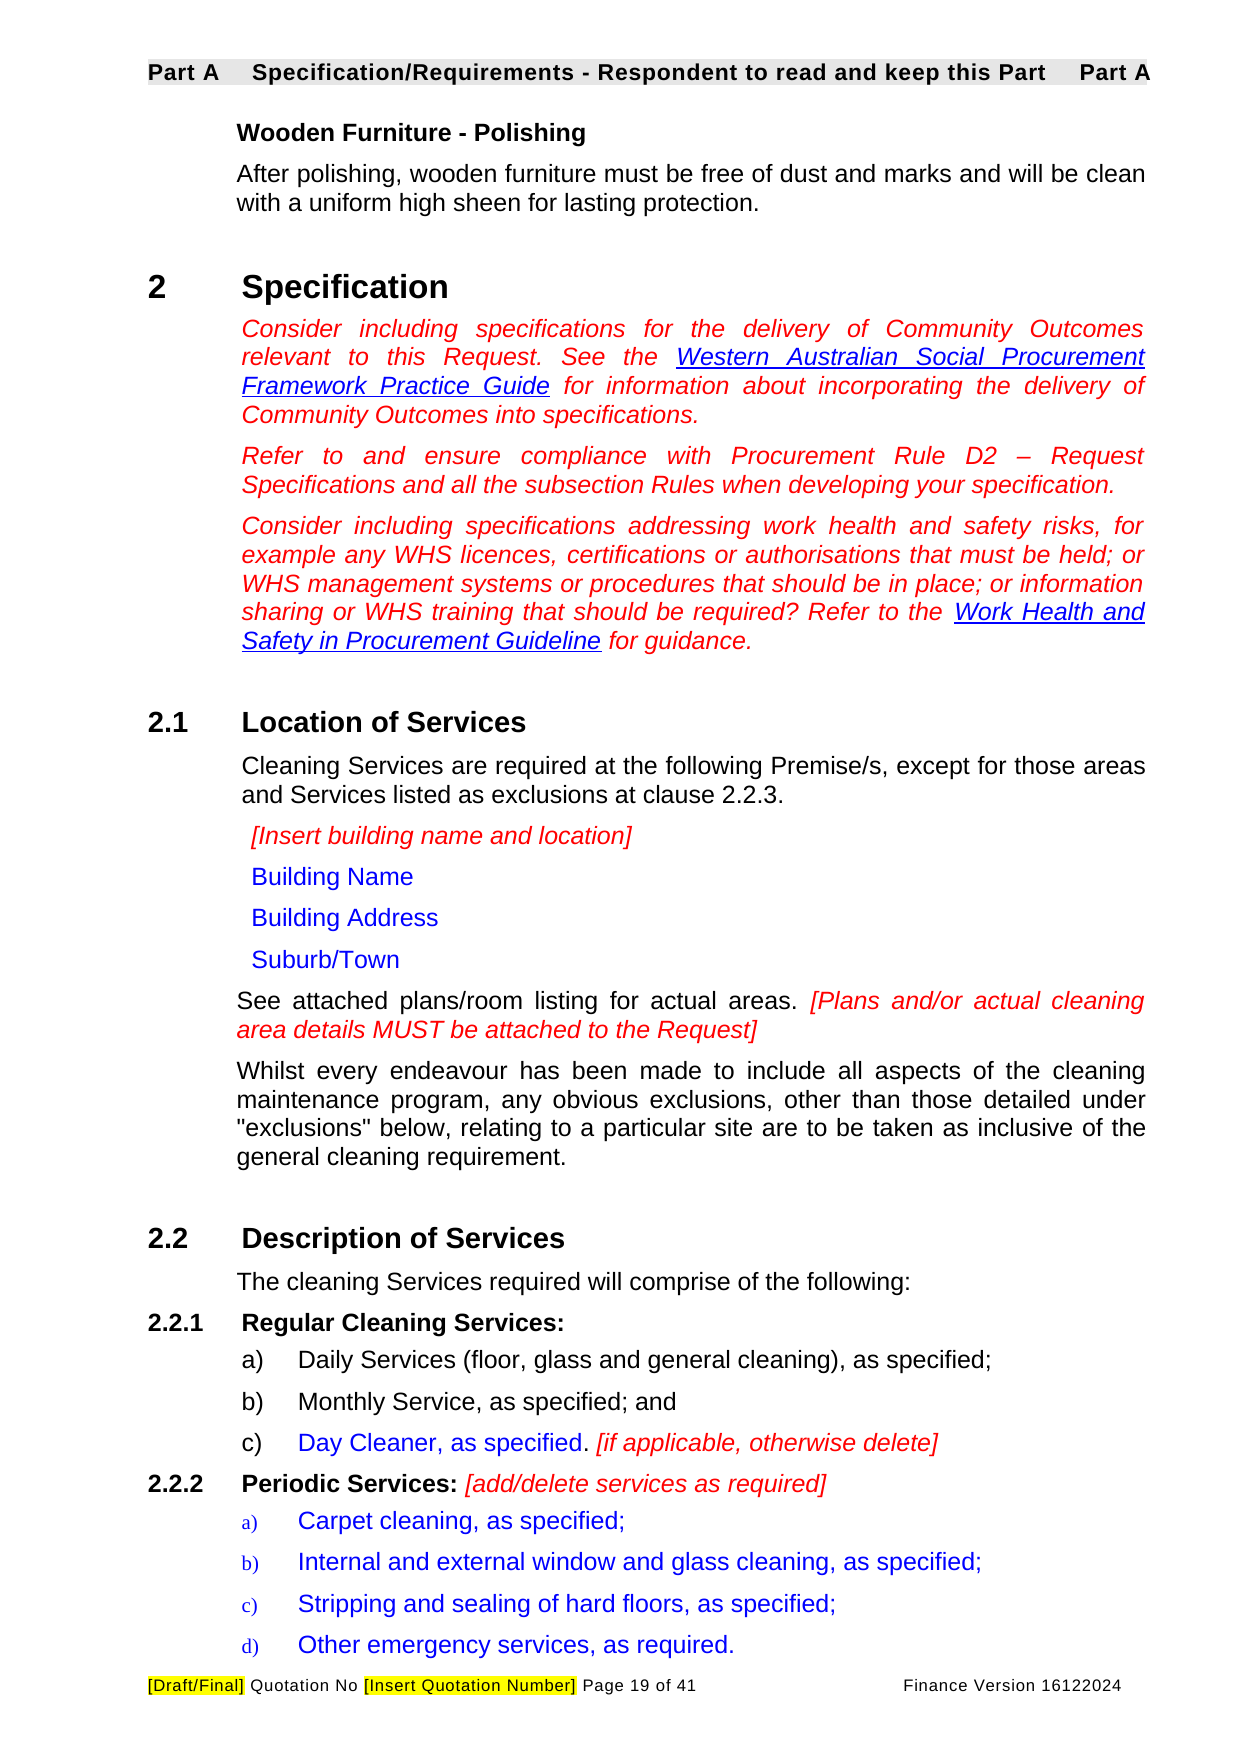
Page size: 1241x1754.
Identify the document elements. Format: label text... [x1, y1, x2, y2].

text Wooden Furniture - Polishing [236, 118, 1147, 147]
list Daily Services (floor, glass and general cleaning), as specified; [241, 1345, 1147, 1374]
text Building Address [251, 903, 1147, 932]
list Monthly Service, as specified; and [241, 1387, 1147, 1415]
subtitle Specification [148, 267, 1147, 305]
list Carpet cleaning, as specified; [241, 1506, 1147, 1535]
list Day Cleaner, as specified. [if applicable, otherwise delete] [241, 1428, 1147, 1457]
text [Insert building name and location] [251, 821, 1147, 850]
text After polishing, wooden furniture must be free of dust and marks and will be clean with a uniform high sheen for lasting protection. [236, 159, 1147, 217]
subtitle Periodic Services: [add/delete services as required] [148, 1469, 1147, 1498]
text Building Name [251, 862, 1147, 891]
text The cleaning Services required will comprise of the following: [236, 1267, 1147, 1296]
text Consider including specifications for the delivery of Community Outcomes relevant to this Request. See the Western Australian Social Procurement Framework Practice Guide for information about incorporating the delivery of Community Outcomes into specifications. [241, 314, 1147, 429]
list Internal and external window and glass cleaning, as specified; [241, 1547, 1147, 1576]
text Whilst every endeavour has been made to include all aspects of the cleaning maintenance program, any obvious exclusions, other than those detailed under "exclusions" below, relating to a particular site are to be taken as inclusive of the general cleaning requirement. [236, 1056, 1147, 1171]
text Cleaning Services are required at the following Premise/s, except for those areas and Services listed as exclusions at clause 2.2.3. [241, 751, 1147, 808]
subtitle Location of Services [148, 705, 1147, 738]
list Stripping and sealing of hard floors, as specified; [241, 1589, 1147, 1617]
text See attached plans/room listing for actual areas. [Plans and/or actual cleaning area details MUST be attached to the Request] [236, 986, 1147, 1043]
subtitle Description of Services [148, 1221, 1147, 1254]
text Refer to and ensure compliance with Procurement Rule D2 – Request Specifications and all the subsection Rules when developing your specification. [241, 441, 1147, 499]
text Consider including specifications addressing work health and safety risks, for example any WHS licences, certifications or authorisations that must be held; or WHS management systems or procedures that should be in place; or information sharing or WHS training that should be required? Refer to the Work Health and Safety in Procurement Guideline for guidance. [241, 511, 1147, 655]
subtitle Regular Cleaning Services: [148, 1308, 1147, 1337]
list Other emergency services, as required. [241, 1630, 1147, 1659]
text Suburb/Town [251, 945, 1147, 973]
